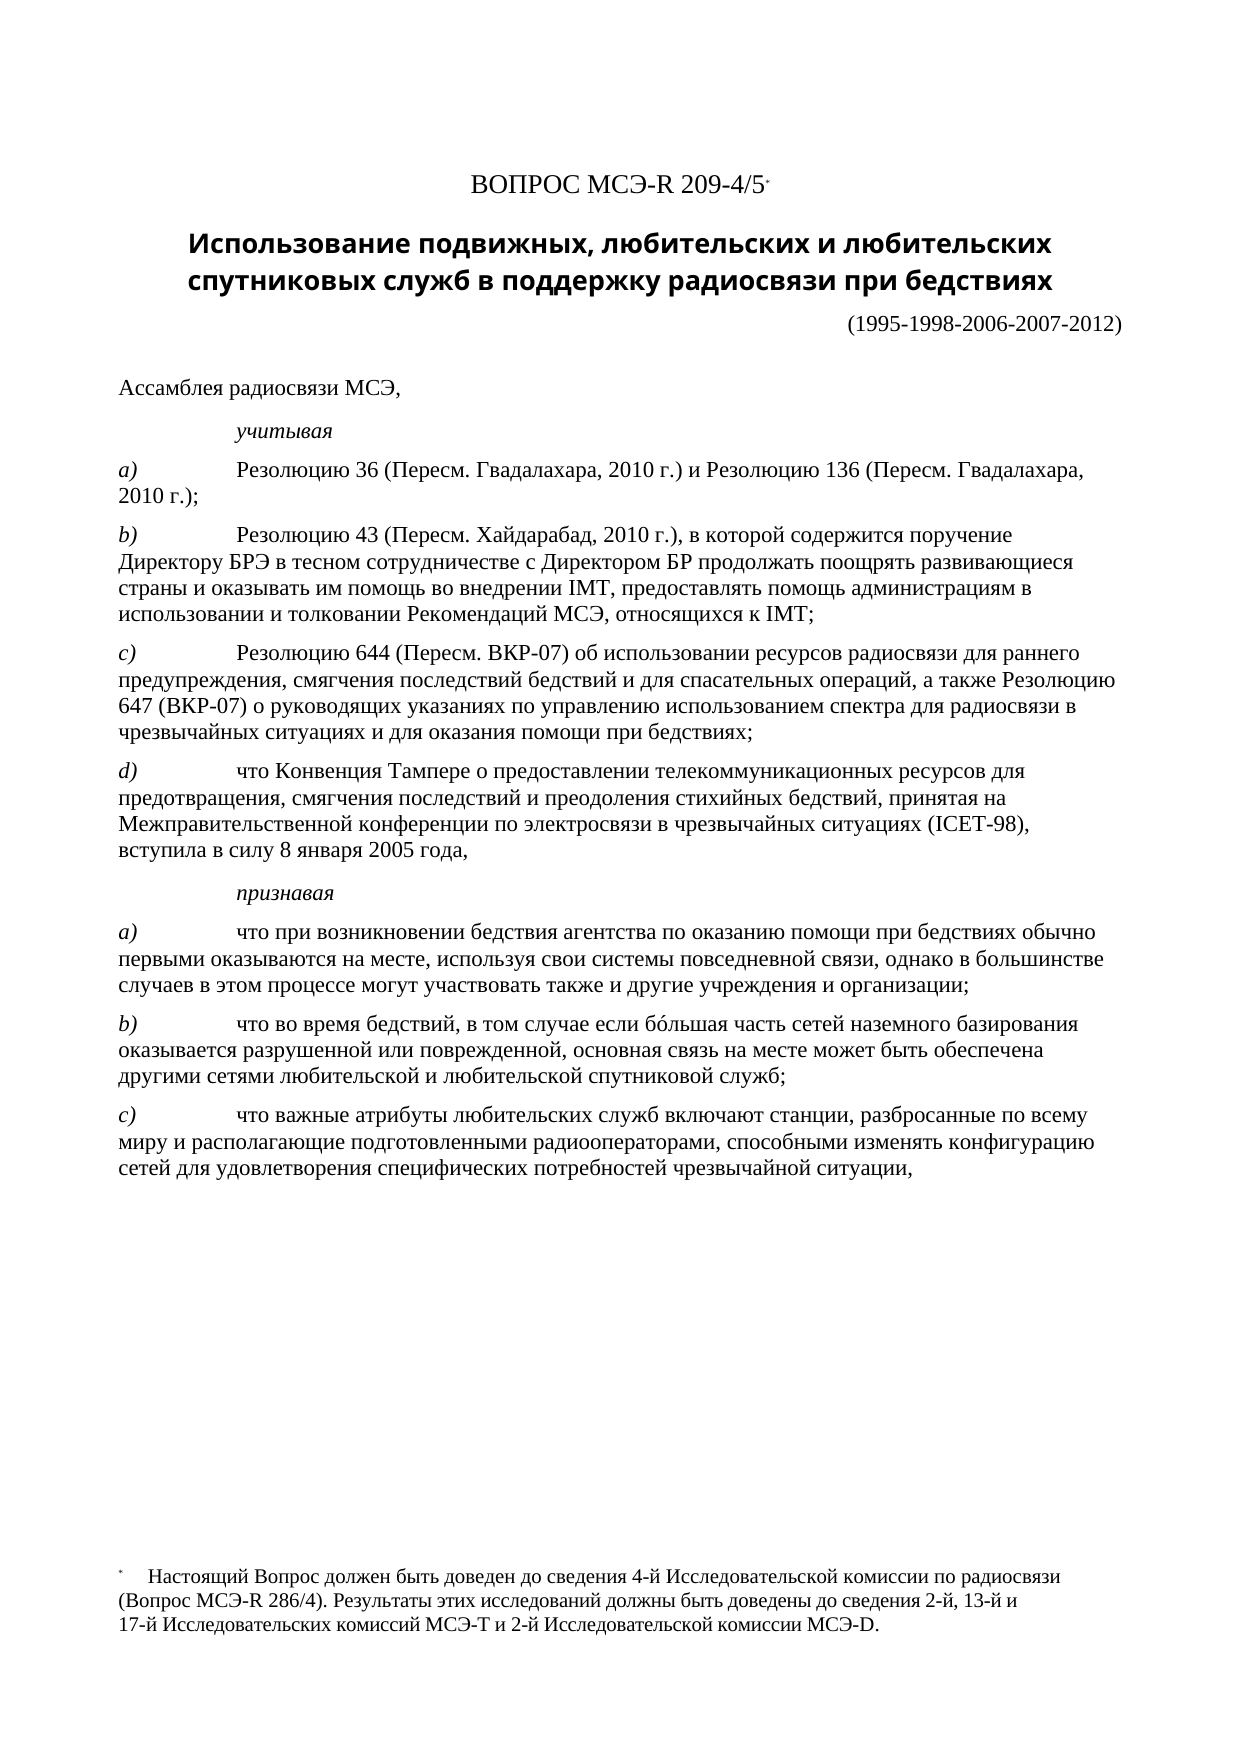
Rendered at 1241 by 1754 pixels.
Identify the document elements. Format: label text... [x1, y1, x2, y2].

text b) что во время бедствий, в том случае если бóльшая часть сетей наземного базирования оказывается разрушенной или поврежденной, основная связь на месте может быть обеспечена другими сетями любительской и любительской спутниковой служб; [118, 1010, 1122, 1089]
text c) что важные атрибуты любительских служб включают станции, разбросанные по всему миру и располагающие подготовленными радиооператорами, способными изменять конфигурацию сетей для удовлетворения специфических потребностей чрезвычайной ситуации, [118, 1101, 1122, 1180]
text (1995-1998-2006-2007-2012) [118, 311, 1122, 337]
text учитывая [236, 417, 1122, 444]
title Ассамблея радиосвязи МСЭ, [118, 374, 1122, 401]
title Использование подвижных, любительских и любительских спутниковых служб в поддержку радиосвязи при бедствиях [118, 224, 1122, 298]
text c) Резолюцию 644 (Пересм. ВКР-07) об использовании ресурсов радиосвязи для раннего предупреждения, смягчения последствий бедствий и для спасательных операций, а также Резолюцию 647 (ВКР-07) о руководящих указаниях по управлению использованием спектра для радиосвязи в чрезвычайных ситуациях и для оказания помощи при бедствиях; [118, 639, 1122, 745]
text b) Резолюцию 43 (Пересм. Хайдарабад, 2010 г.), в которой содержится поручение Директору БРЭ в тесном сотрудничестве с Директором БР продолжать поощрять развивающиеся страны и оказывать им помощь во внедрении IMT, предоставлять помощь администрациям в использовании и толковании Рекомендаций МСЭ, относящихся к IMT; [118, 521, 1122, 627]
text d) что Конвенция Тампере о предоставлении телекоммуникационных ресурсов для предотвращения, смягчения последствий и преодоления стихийных бедствий, принятая на Межправительственной конференции по электросвязи в чрезвычайных ситуациях (ICET-98), вступила в силу 8 января 2005 года, [118, 757, 1122, 863]
text a) Резолюцию 36 (Пересм. Гвадалахара, 2010 г.) и Резолюцию 136 (Пересм. Гвадалахара, 2010 г.); [118, 456, 1122, 509]
text ВОПРОС мсэ-r 209-4/5* [118, 168, 1122, 199]
text признавая [236, 879, 1122, 906]
text a) что при возникновении бедствия агентства по оказанию помощи при бедствиях обычно первыми оказываются на месте, используя свои системы повседневной связи, однако в большинстве случаев в этом процессе могут участвовать также и другие учреждения и организации; [118, 918, 1122, 997]
